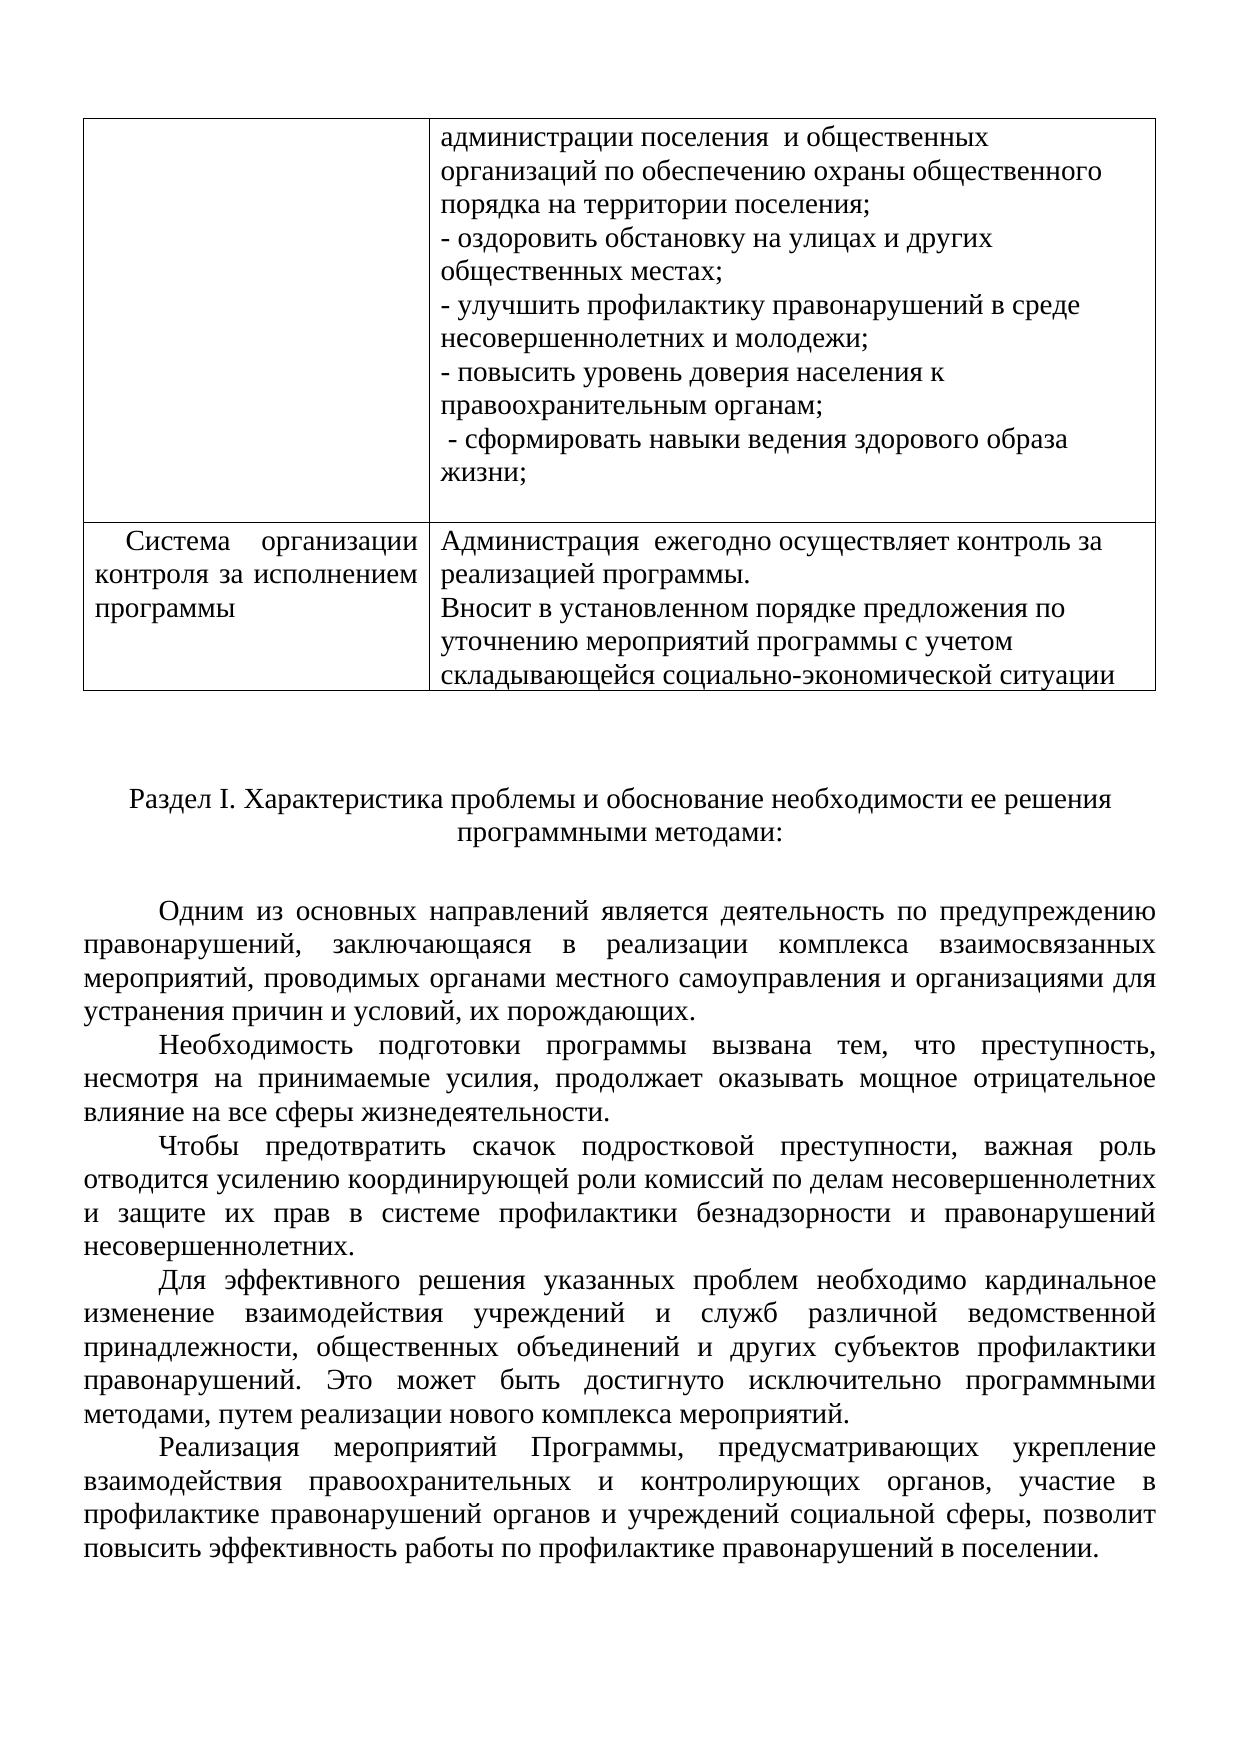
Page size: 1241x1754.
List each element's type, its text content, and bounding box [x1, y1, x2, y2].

text Одним из основных направлений является деятельность по предупреждению правонарушений, заключающаяся в реализации комплекса взаимосвязанных мероприятий, проводимых органами местного самоуправления и организациями для устранения причин и условий, их порождающих. [83, 893, 1157, 1027]
text Реализация мероприятий Программы, предусматривающих укрепление взаимодействия правоохранительных и контролирующих органов, участие в профилактике правонарушений органов и учреждений социальной сферы, позволит повысить эффективность работы по профилактике правонарушений в поселении. [83, 1429, 1157, 1564]
text Необходимость подготовки программы вызвана тем, что преступность, несмотря на принимаемые усилия, продолжает оказывать мощное отрицательное влияние на все сферы жизнедеятельности. [83, 1027, 1157, 1128]
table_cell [430, 119, 1155, 522]
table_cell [84, 119, 429, 522]
table_cell Администрация ежегодно осуществляет контроль за реализацией программы. Вносит в установленном порядке предложения по уточнению мероприятий программы с учетом складывающейся социально-экономической ситуации [430, 523, 1155, 690]
text Для эффективного решения указанных проблем необходимо кардинальное изменение взаимодействия учреждений и служб различной ведомственной принадлежности, общественных объединений и других субъектов профилактики правонарушений. Это может быть достигнуто исключительно программными методами, путем реализации нового комплекса мероприятий. [83, 1262, 1157, 1429]
text Чтобы предотвратить скачок подростковой преступности, важная роль отводится усилению координирующей роли комиссий по делам несовершеннолетних и защите их прав в системе профилактики безнадзорности и правонарушений несовершеннолетних. [83, 1128, 1157, 1262]
table_cell Система организации контроля за исполнением программы [84, 523, 429, 690]
subtitle Раздел I. Характеристика проблемы и обоснование необходимости ее решения программными методами: [83, 781, 1157, 848]
